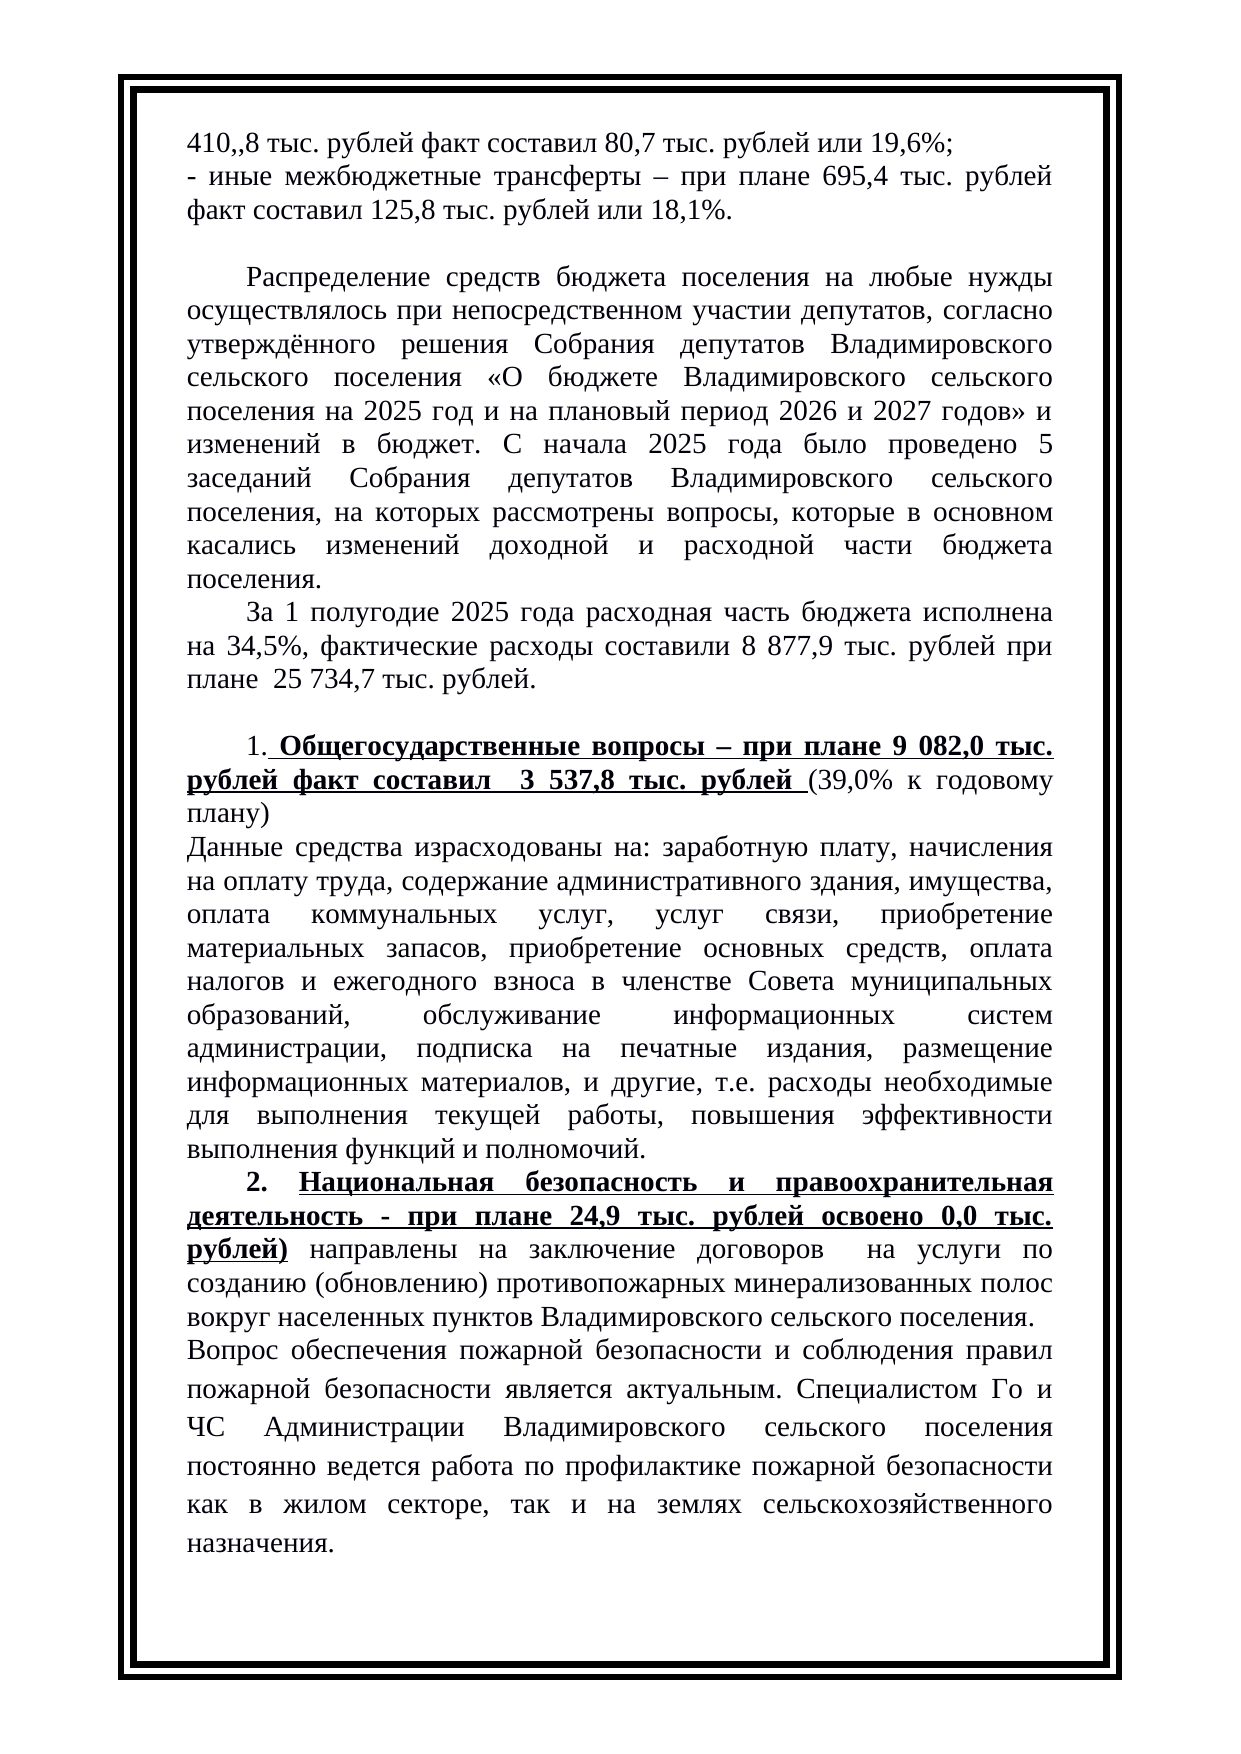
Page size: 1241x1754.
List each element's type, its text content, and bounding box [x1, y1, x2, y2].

text 2. Национальная безопасность и правоохранительная деятельность - при плане 24,9 тыс. рублей освоено 0,0 тыс. рублей) направлены на заключение договоров на услуги по созданию (обновлению) противопожарных минерализованных полос вокруг населенных пунктов Владимировского сельского поселения. [187, 1229, 1053, 1332]
text - иные межбюджетные трансферты – при плане 695,4 тыс. рублей факт составил 125,8 тыс. рублей или 18,1%. [187, 158, 1053, 225]
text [187, 125, 1053, 158]
text 2. Национальная безопасность и правоохранительная деятельность - при плане 24,9 тыс. рублей освоено 0,0 тыс. рублей) направлены на заключение договоров на услуги по созданию (обновлению) противопожарных минерализованных полос вокруг населенных пунктов Владимировского сельского поселения. [187, 1164, 1053, 1227]
text Распределение средств бюджета поселения на любые нужды осуществлялось при непосредственном участии депутатов, согласно утверждённого решения Собрания депутатов Владимировского сельского поселения «О бюджете Владимировского сельского поселения на 2025 год и на плановый период 2026 и 2027 годов» и изменений в бюджет. С начала 2025 года было проведено 5 заседаний Собрания депутатов Владимировского сельского поселения, на которых рассмотрены вопросы, которые в основном касались изменений доходной и расходной части бюджета поселения. [187, 259, 1053, 594]
text За 1 полугодие 2025 года расходная часть бюджета исполнена на 34,5%, фактические расходы составили 8 877,9 тыс. рублей при плане 25 734,7 тыс. рублей. [187, 594, 1053, 695]
text Вопрос обеспечения пожарной безопасности и соблюдения правил пожарной безопасности является актуальным. Специалистом Го и ЧС Администрации Владимировского сельского поселения постоянно ведется работа по профилактике пожарной безопасности как в жилом секторе, так и на землях сельскохозяйственного назначения. [187, 1332, 1053, 1558]
text 1. Общегосударственные вопросы – при плане 9 082,0 тыс. рублей факт составил 3 537,8 тыс. рублей (39,0% к годовому плану) [187, 728, 1053, 829]
text Данные средства израсходованы на: заработную плату, начисления на оплату труда, содержание административного здания, имущества, оплата коммунальных услуг, услуг связи, приобретение материальных запасов, приобретение основных средств, оплата налогов и ежегодного взноса в членстве Совета муниципальных образований, обслуживание информационных систем администрации, подписка на печатные издания, размещение информационных материалов, и другие, т.е. расходы необходимые для выполнения текущей работы, повышения эффективности выполнения функций и полномочий. [187, 829, 1053, 1164]
